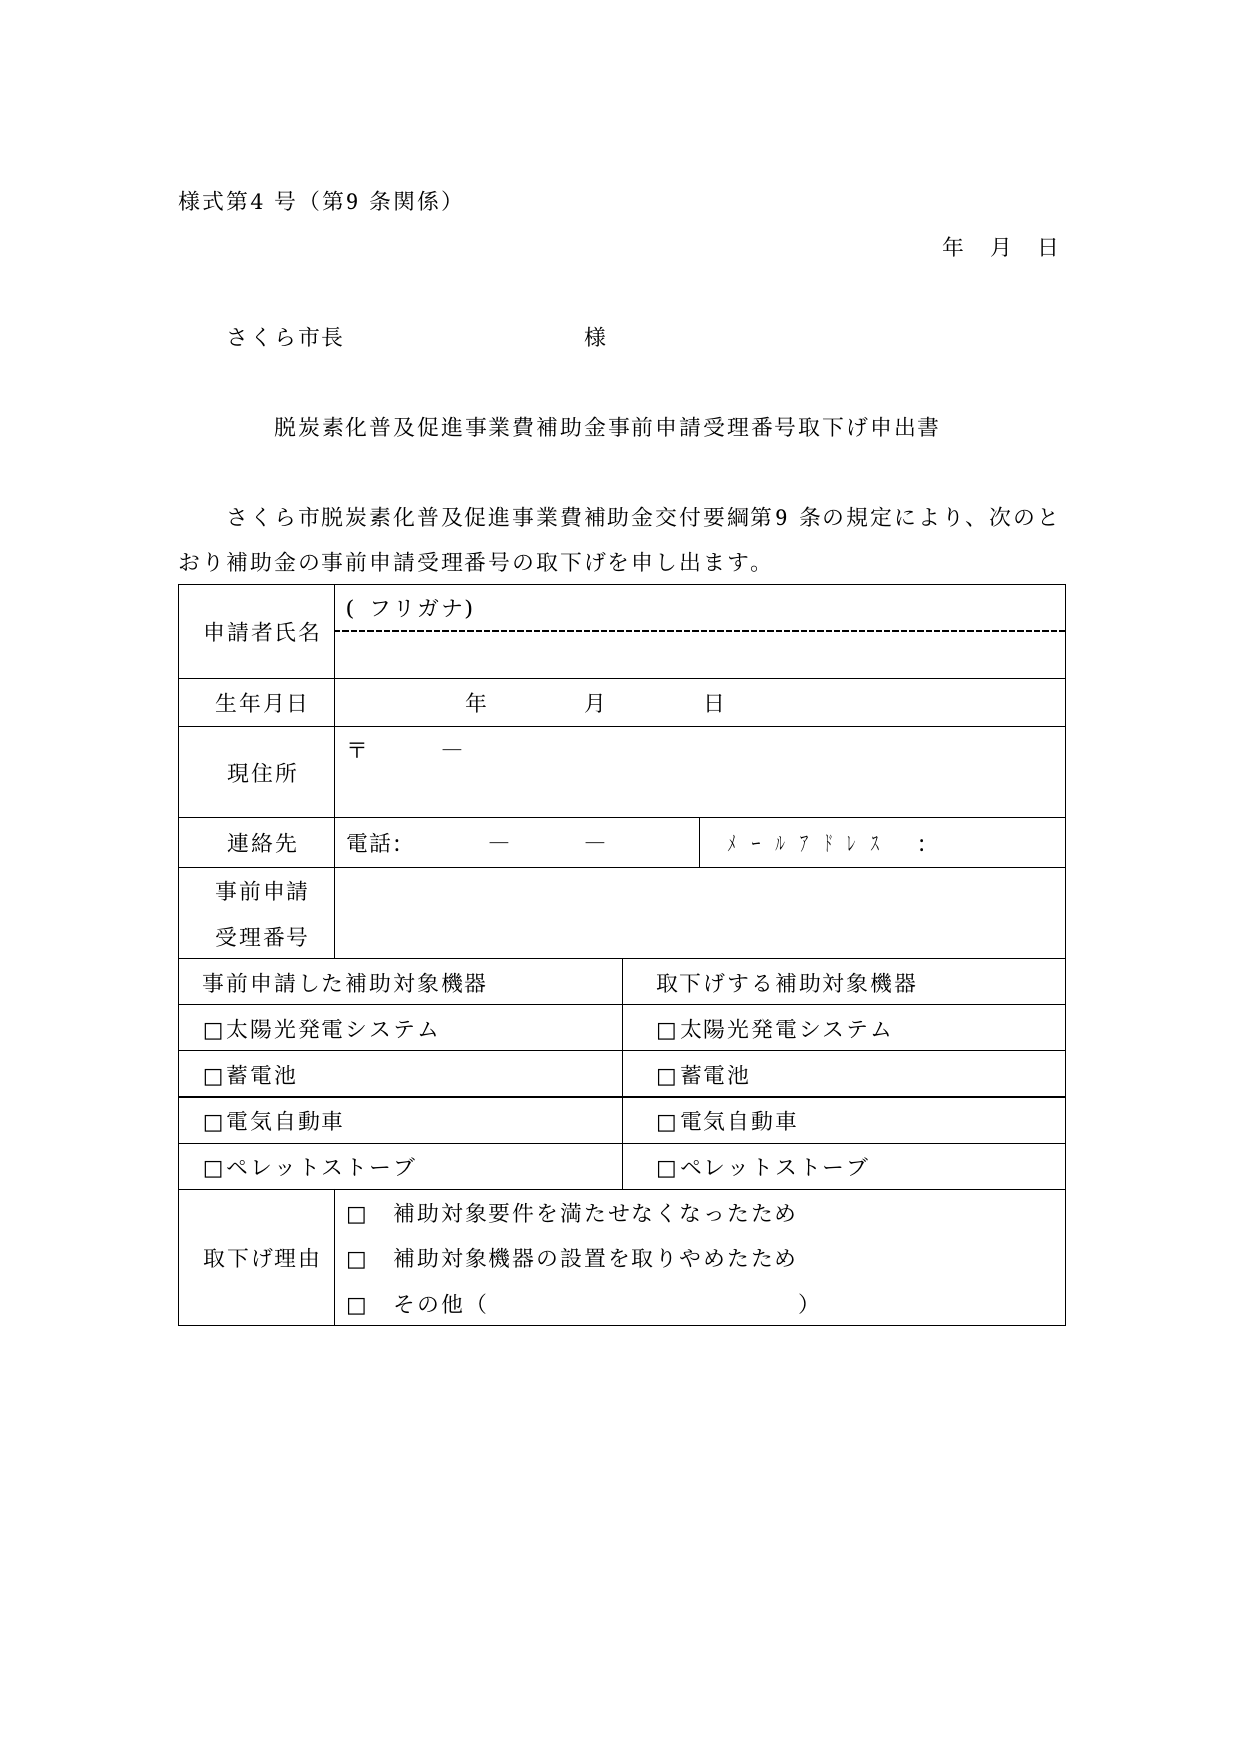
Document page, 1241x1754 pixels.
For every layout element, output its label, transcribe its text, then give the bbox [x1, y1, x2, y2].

table_cell メールアドレス: [700, 818, 1065, 867]
text さくら市脱炭素化普及促進事業費補助金交付要綱第9条の規定により、次のとおり補助金の事前申請受理番号の取下げを申し出ます。 [179, 493, 1061, 584]
text 脱炭素化普及促進事業費補助金事前申請受理番号取下げ申出書 [179, 403, 1061, 448]
table_cell [335, 630, 1065, 678]
table_cell 生年月日 [179, 679, 334, 726]
table_cell □電気自動車 [179, 1098, 622, 1143]
table_cell □太陽光発電システム [179, 1005, 622, 1050]
table_cell □蓄電池 [623, 1051, 1065, 1096]
table_cell 取下げ理由 [179, 1190, 334, 1325]
text さくら市長 様 [179, 313, 1061, 358]
table_cell 事前申請した補助対象機器 [179, 959, 622, 1004]
table_cell 〒 ― [335, 727, 1065, 817]
table_cell [335, 868, 1065, 958]
table_header 申請者氏名 [179, 585, 334, 678]
table_cell 電話: ― ― [335, 818, 699, 867]
table_cell 連絡先 [179, 818, 334, 867]
table_cell 年 月 日 [335, 679, 1065, 726]
table_cell □太陽光発電システム [623, 1005, 1065, 1050]
table_cell 現住所 [179, 727, 334, 817]
table_cell □ 補助対象要件を満たせなくなったため □ 補助対象機器の設置を取りやめたため □ その他（ ） [335, 1190, 1065, 1325]
table_cell 取下げする補助対象機器 [623, 959, 1065, 1004]
table_cell □電気自動車 [623, 1098, 1065, 1143]
text 年 月 日 [179, 223, 1061, 268]
text 様式第4号（第9条関係） [179, 178, 1061, 223]
table_header (フリガナ) [335, 585, 1065, 630]
table_cell 事前申請 受理番号 [179, 868, 334, 958]
table_cell □蓄電池 [179, 1051, 622, 1096]
table_cell □ペレットストーブ [623, 1144, 1065, 1189]
table_cell □ペレットストーブ [179, 1144, 622, 1189]
